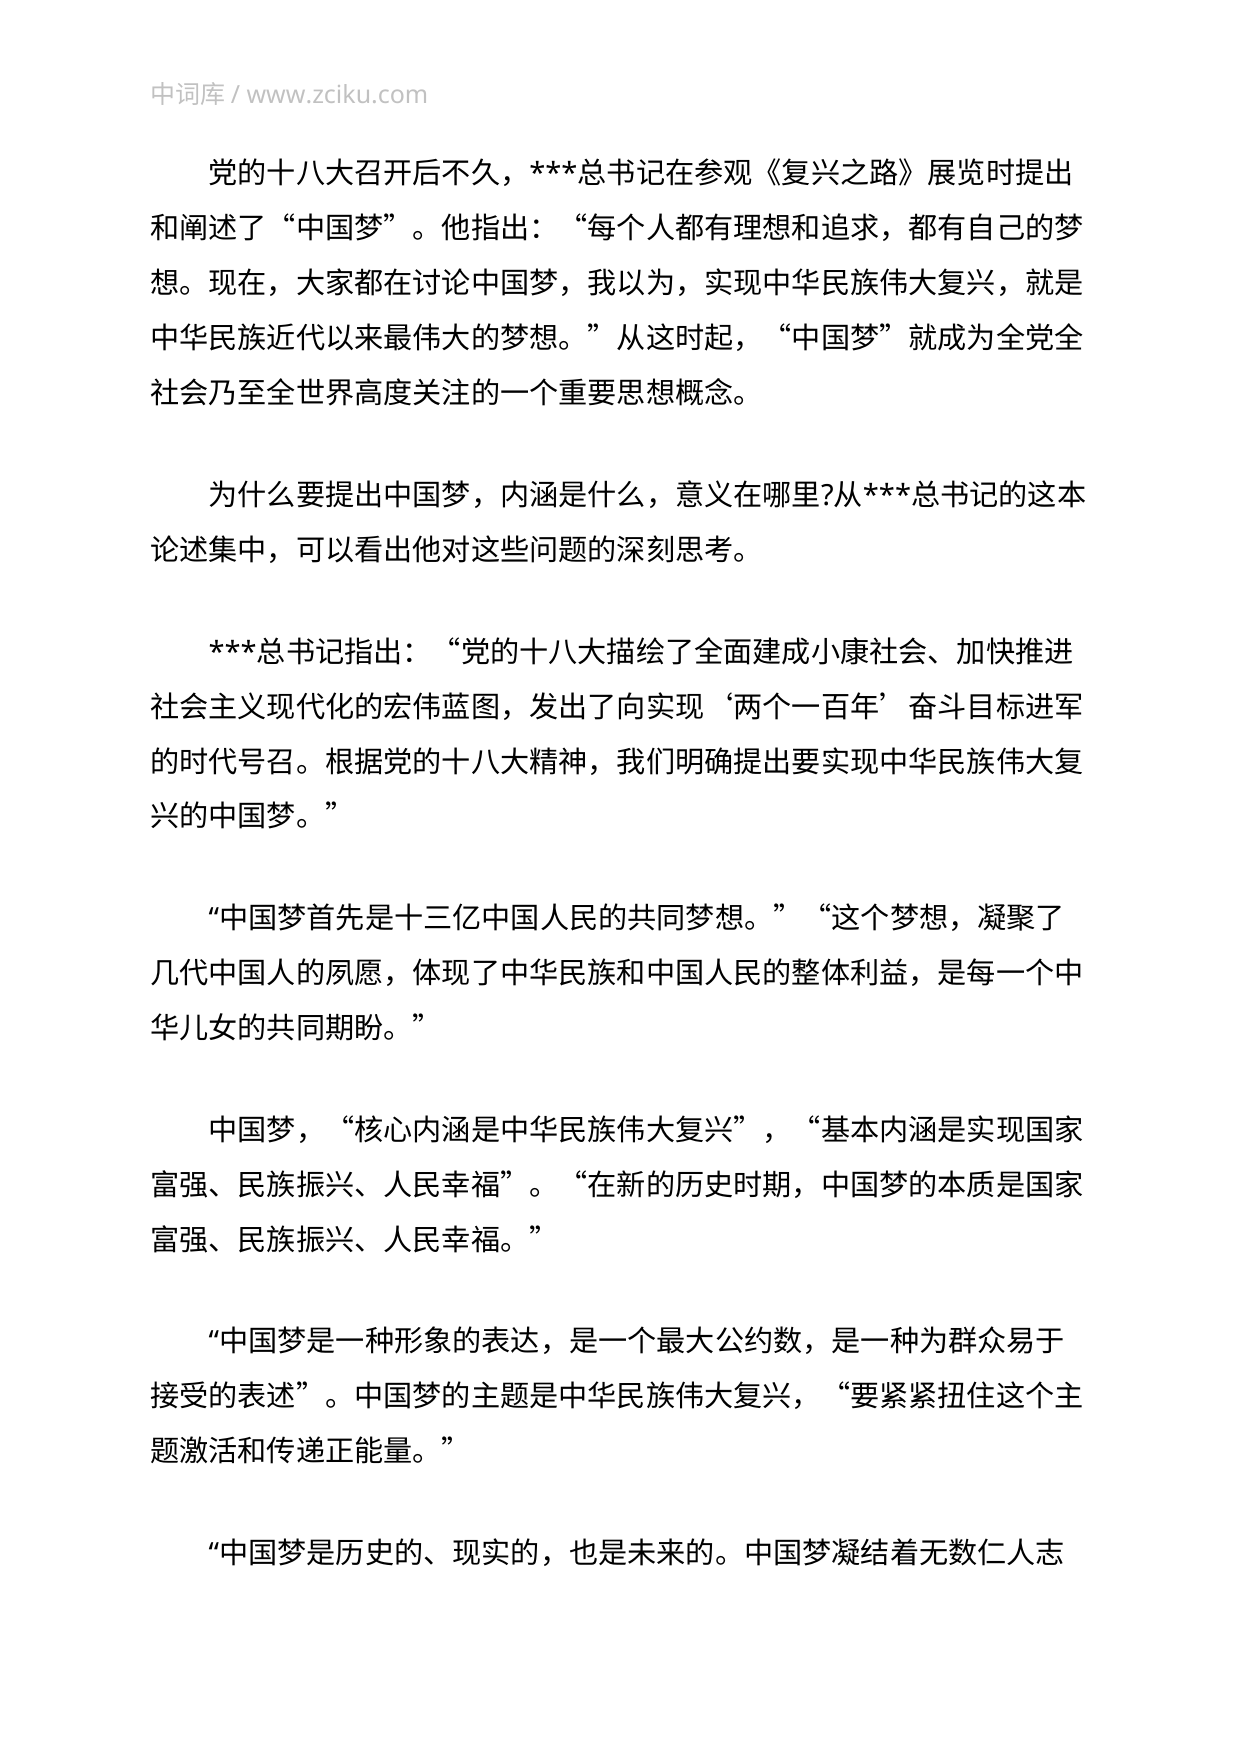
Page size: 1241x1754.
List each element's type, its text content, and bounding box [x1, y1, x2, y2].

text “中国梦首先是十三亿中国人民的共同梦想。”“这个梦想，凝聚了几代中国人的夙愿，体现了中华民族和中国人民的整体利益，是每一个中华儿女的共同期盼。” [150, 895, 1090, 1047]
text 党的十八大召开后不久，***总书记在参观《复兴之路》展览时提出和阐述了“中国梦”。他指出：“每个人都有理想和追求，都有自己的梦想。现在，大家都在讨论中国梦，我以为，实现中华民族伟大复兴，就是中华民族近代以来最伟大的梦想。”从这时起，“中国梦”就成为全党全社会乃至全世界高度关注的一个重要思想概念。 [150, 150, 1090, 412]
text “中国梦是一种形象的表达，是一个最大公约数，是一种为群众易于接受的表述”。中国梦的主题是中华民族伟大复兴，“要紧紧扭住这个主题激活和传递正能量。” [150, 1318, 1090, 1470]
text ***总书记指出：“党的十八大描绘了全面建成小康社会、加快推进社会主义现代化的宏伟蓝图，发出了向实现‘两个一百年’奋斗目标进军的时代号召。根据党的十八大精神，我们明确提出要实现中华民族伟大复兴的中国梦。” [150, 628, 1090, 835]
text 为什么要提出中国梦，内涵是什么，意义在哪里?从***总书记的这本论述集中，可以看出他对这些问题的深刻思考。 [150, 471, 1090, 569]
text 中国梦，“核心内涵是中华民族伟大复兴”，“基本内涵是实现国家富强、民族振兴、人民幸福”。“在新的历史时期，中国梦的本质是国家富强、民族振兴、人民幸福。” [150, 1106, 1090, 1258]
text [150, 1530, 1090, 1572]
